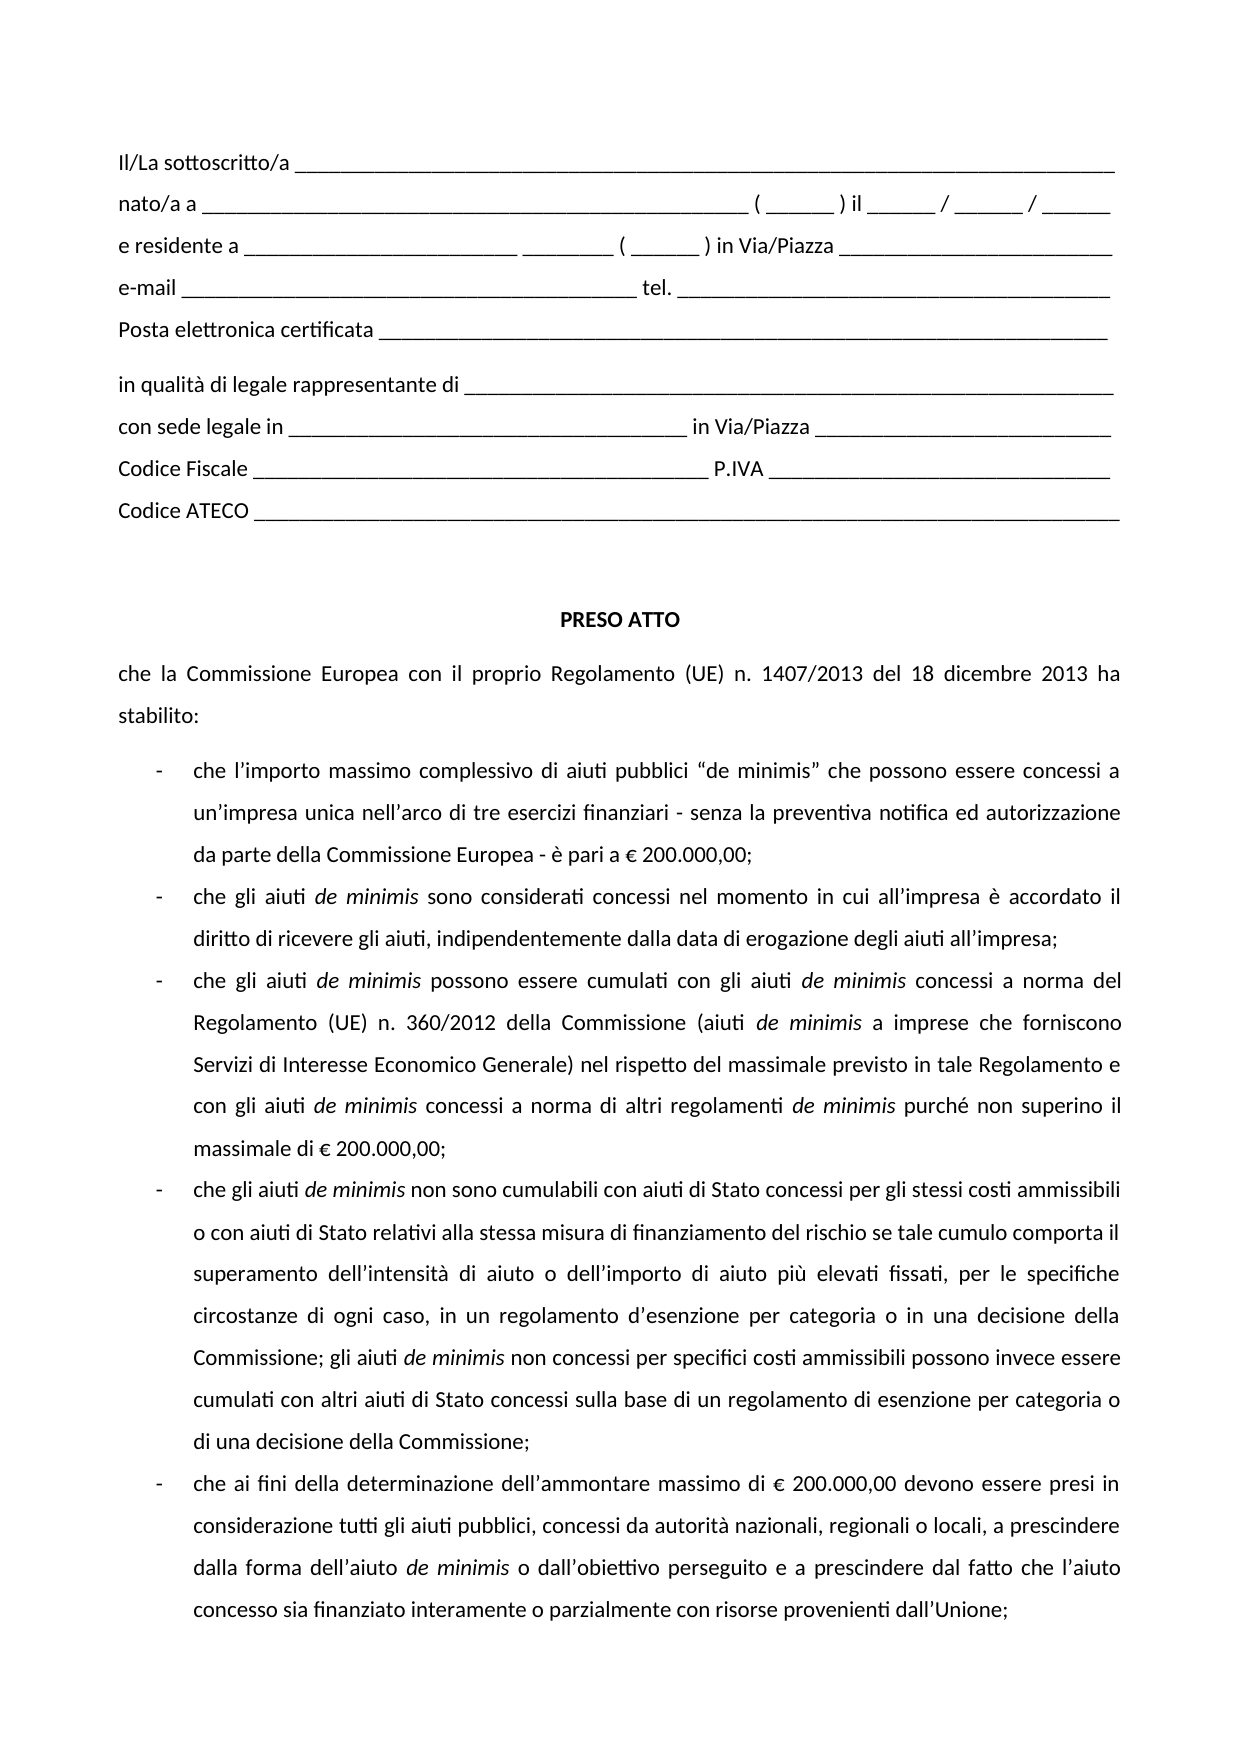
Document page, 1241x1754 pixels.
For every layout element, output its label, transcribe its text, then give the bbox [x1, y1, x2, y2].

list che gli aiuti de minimis sono considerati concessi nel momento in cui all’impresa è accordato il diritto di ricevere gli aiuti, indipendentemente dalla data di erogazione degli aiuti all’impresa; [156, 882, 1122, 952]
text Il/La sottoscritto/a ________________________________________________________________________ nato/a a ________________________________________________ ( ______ ) il ______ / ______ / ______ e residente a ________________________ ________ ( ______ ) in Via/Piazza ________________________ e-mail ________________________________________ tel. ______________________________________ Posta elettronica certificata ________________________________________________________________ [118, 148, 1122, 343]
list che l’importo massimo complessivo di aiuti pubblici “de minimis” che possono essere concessi a un’impresa unica nell’arco di tre esercizi finanziari - senza la preventiva notifica ed autorizzazione da parte della Commissione Europea - è pari a € 200.000,00; [156, 756, 1122, 868]
text che la Commissione Europea con il proprio Regolamento (UE) n. 1407/2013 del 18 dicembre 2013 ha stabilito: [118, 659, 1122, 729]
text PRESO ATTO [118, 605, 1122, 633]
list che ai fini della determinazione dell’ammontare massimo di € 200.000,00 devono essere presi in considerazione tutti gli aiuti pubblici, concessi da autorità nazionali, regionali o locali, a prescindere dalla forma dell’aiuto de minimis o dall’obiettivo perseguito e a prescindere dal fatto che l’aiuto concesso sia finanziato interamente o parzialmente con risorse provenienti dall’Unione; [156, 1469, 1122, 1623]
text in qualità di legale rappresentante di _________________________________________________________ con sede legale in ___________________________________ in Via/Piazza __________________________ Codice Fiscale ________________________________________ P.IVA ______________________________ Codice ATECO ____________________________________________________________________________ [118, 370, 1122, 524]
list che gli aiuti de minimis non sono cumulabili con aiuti di Stato concessi per gli stessi costi ammissibili o con aiuti di Stato relativi alla stessa misura di finanziamento del rischio se tale cumulo comporta il superamento dell’intensità di aiuto o dell’importo di aiuto più elevati fissati, per le specifiche circostanze di ogni caso, in un regolamento d’esenzione per categoria o in una decisione della Commissione; gli aiuti de minimis non concessi per specifici costi ammissibili possono invece essere cumulati con altri aiuti di Stato concessi sulla base di un regolamento di esenzione per categoria o di una decisione della Commissione; [156, 1176, 1122, 1456]
list che gli aiuti de minimis possono essere cumulati con gli aiuti de minimis concessi a norma del Regolamento (UE) n. 360/2012 della Commissione (aiuti de minimis a imprese che forniscono Servizi di Interesse Economico Generale) nel rispetto del massimale previsto in tale Regolamento e con gli aiuti de minimis concessi a norma di altri regolamenti de minimis purché non superino il massimale di € 200.000,00; [156, 966, 1122, 1162]
